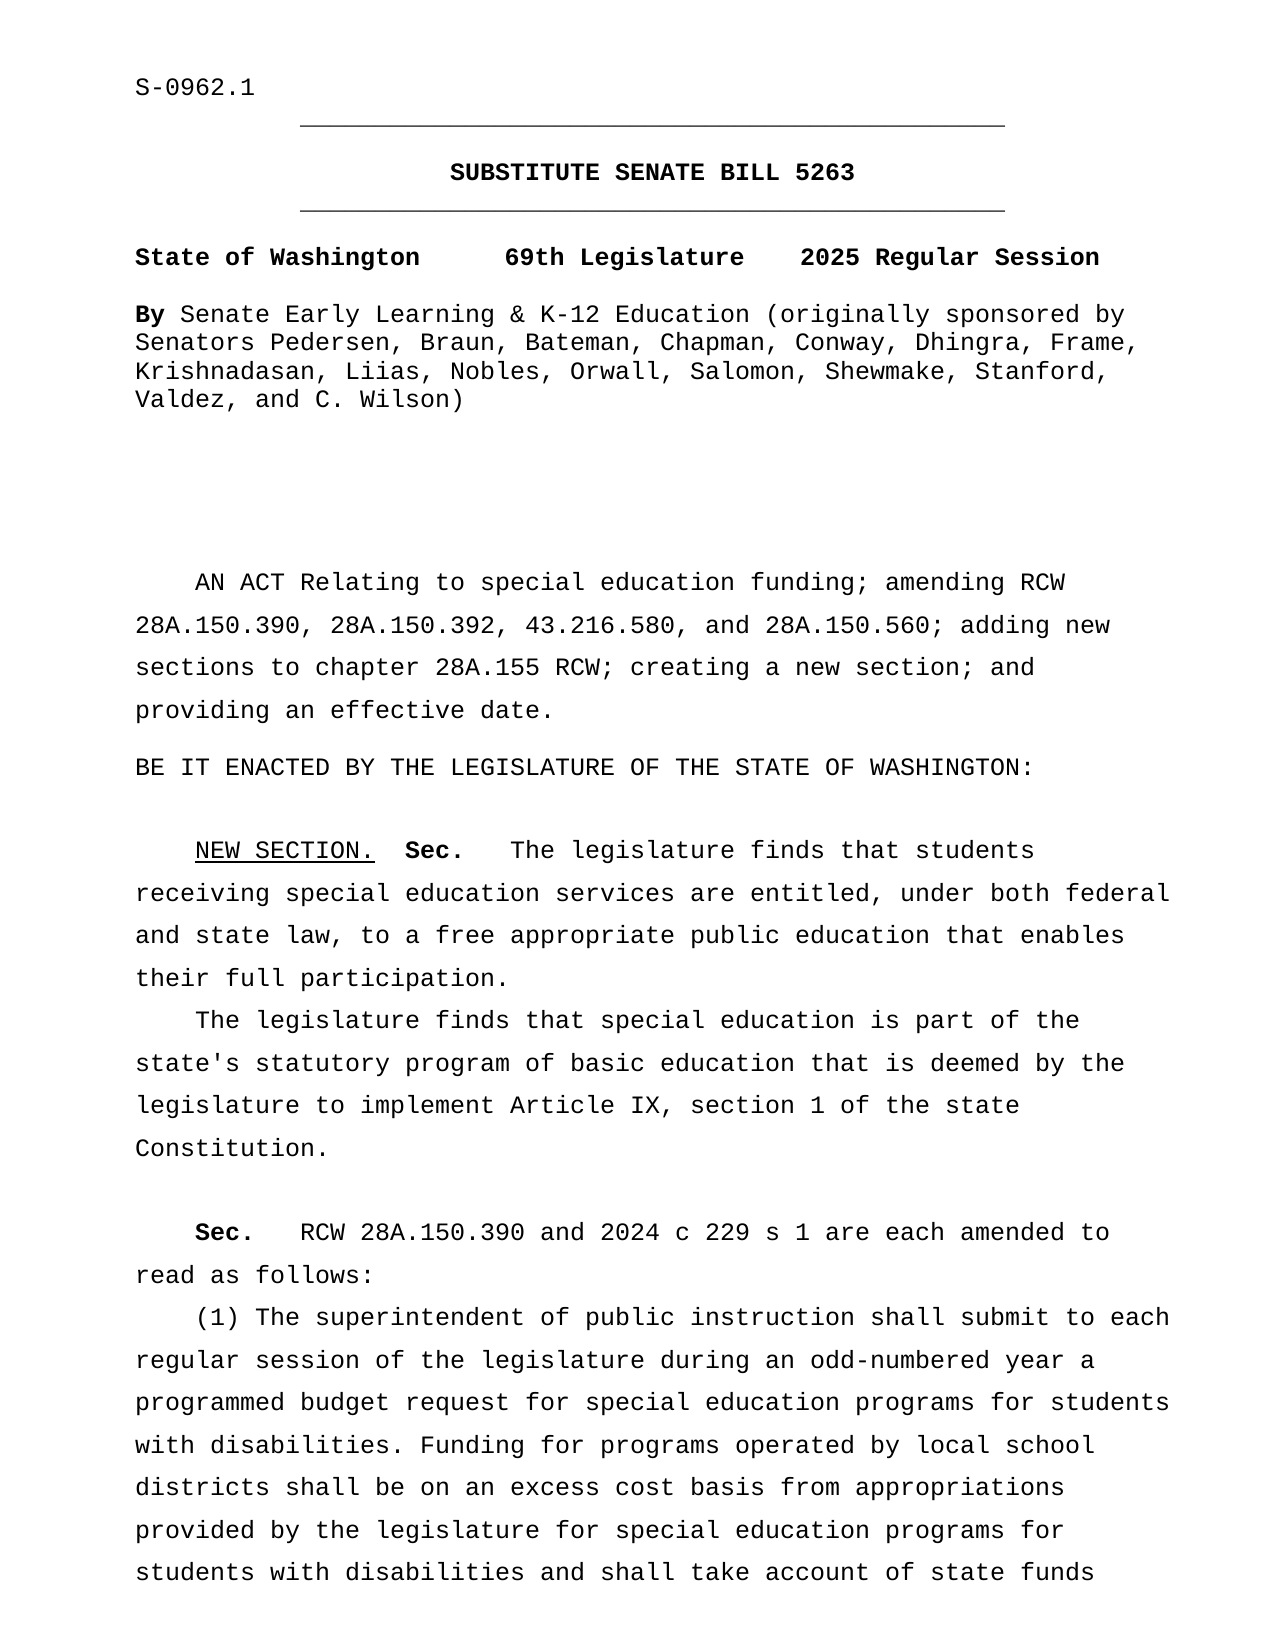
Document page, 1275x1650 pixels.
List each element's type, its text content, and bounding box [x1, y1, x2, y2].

text _______________________________________________ [135, 103, 1170, 132]
text BE IT ENACTED BY THE LEGISLATURE OF THE STATE OF WASHINGTON: [135, 755, 1170, 783]
text SUBSTITUTE SENATE BILL 5263 [135, 160, 1170, 188]
text By Senate Early Learning & K-12 Education (originally sponsored by Senators Pedersen, Braun, Bateman, Chapman, Conway, Dhingra, Frame, Krishnadasan, Liias, Nobles, Orwall, Salomon, Shewmake, Stanford, Valdez, and C. Wilson) [135, 302, 1170, 415]
text _______________________________________________ [135, 188, 1170, 217]
text State of Washington 69th Legislature 2025 Regular Session [135, 245, 1170, 273]
text S-0962.1 [135, 75, 1170, 103]
text AN ACT Relating to special education funding; amending RCW 28A.150.390, 28A.150.392, 43.216.580, and 28A.150.560; adding new sections to chapter 28A.155 RCW; creating a new section; and providing an effective date. [135, 557, 1170, 727]
text The legislature finds that special education is part of the state's statutory program of basic education that is deemed by the legislature to implement Article IX, section 1 of the state Constitution. [135, 995, 1170, 1165]
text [135, 1292, 1170, 1589]
text Sec. RCW 28A.150.390 and 2024 c 229 s 1 are each amended to read as follows: [135, 1207, 1170, 1292]
text NEW SECTION. Sec. The legislature finds that students receiving special education services are entitled, under both federal and state law, to a free appropriate public education that enables their full participation. [135, 825, 1170, 995]
